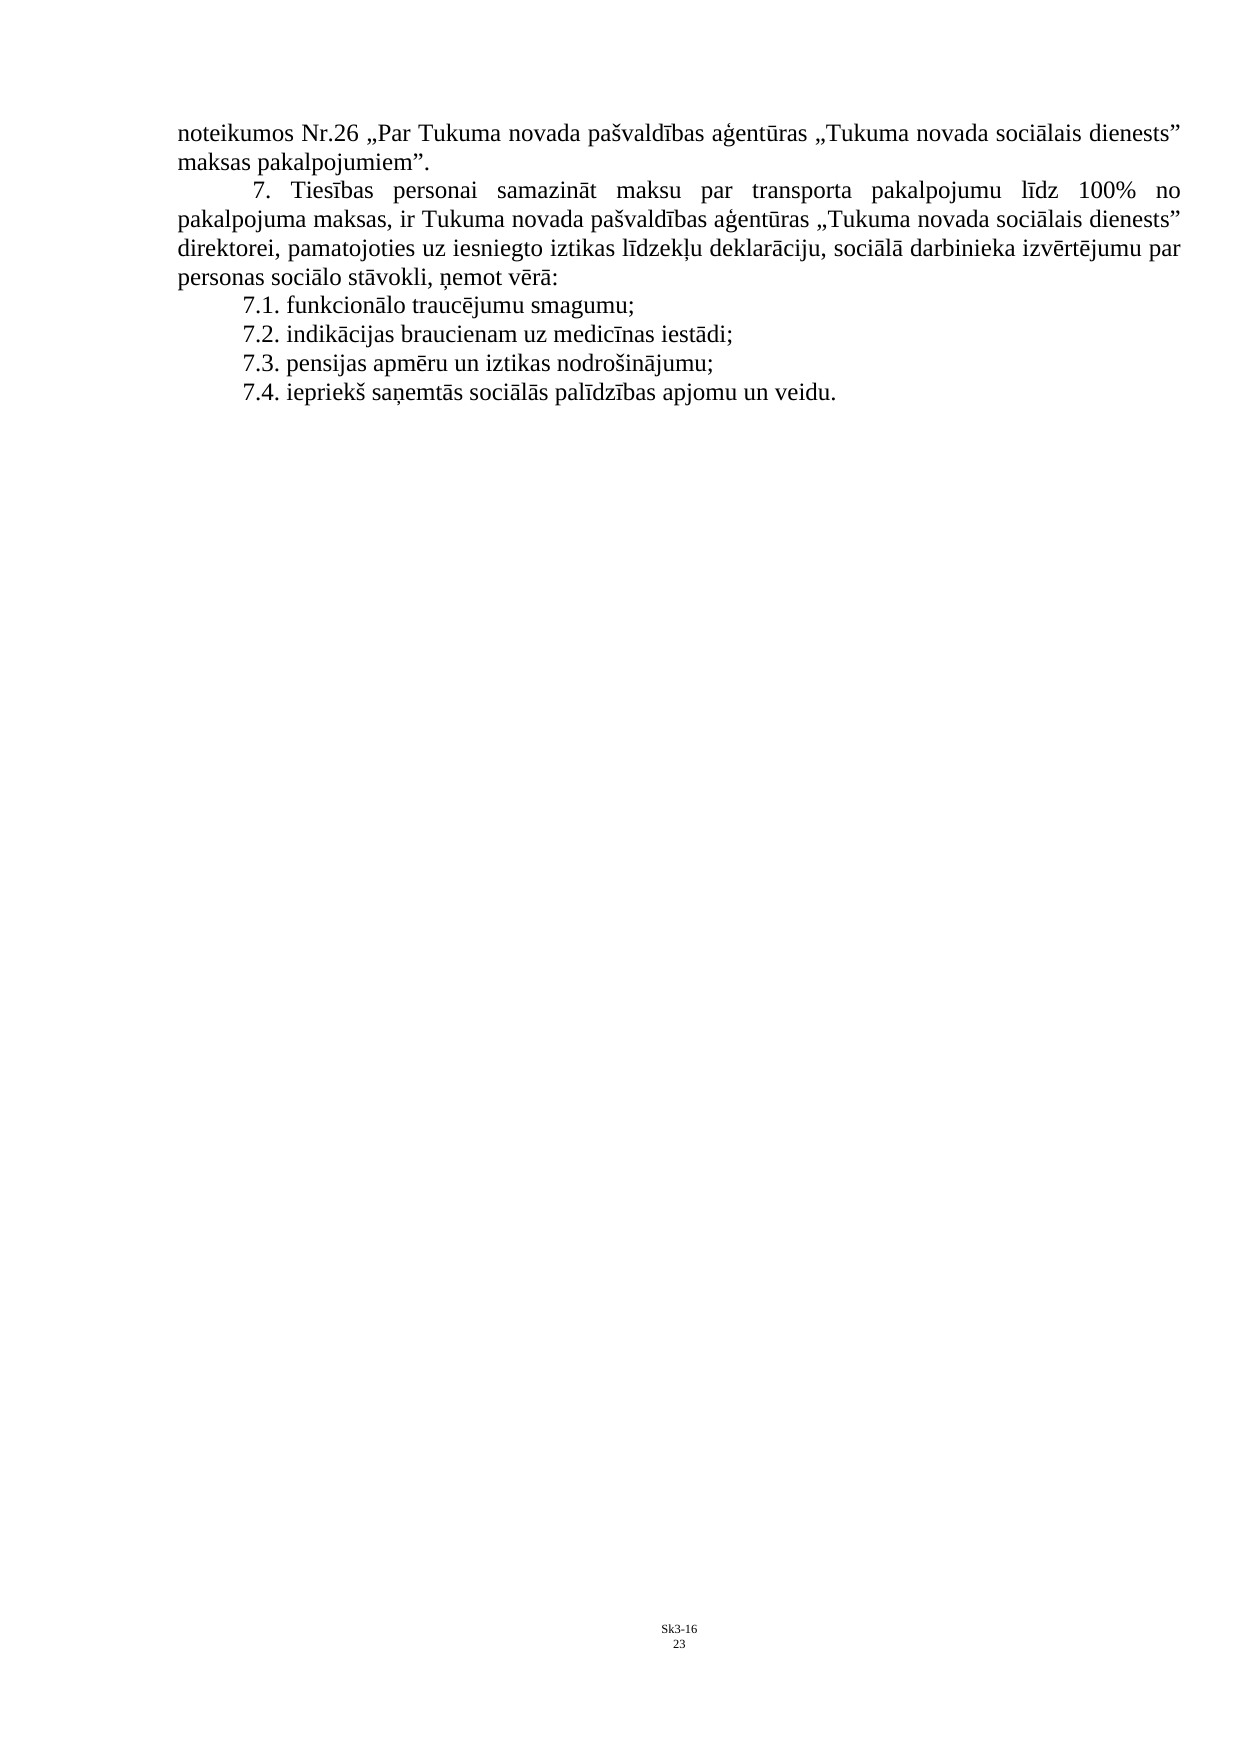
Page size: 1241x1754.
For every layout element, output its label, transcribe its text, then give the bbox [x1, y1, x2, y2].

text 7.2. indikācijas braucienam uz medicīnas iestādi; [177, 319, 1181, 348]
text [177, 118, 1181, 176]
text 7. Tiesības personai samazināt maksu par transporta pakalpojumu līdz 100% no pakalpojuma maksas, ir Tukuma novada pašvaldības aģentūras „Tukuma novada sociālais dienests” direktorei, pamatojoties uz iesniegto iztikas līdzekļu deklarāciju, sociālā darbinieka izvērtējumu par personas sociālo stāvokli, ņemot vērā: [177, 176, 1181, 291]
text 7.4. iepriekš saņemtās sociālās palīdzības apjomu un veidu. [177, 377, 1181, 406]
text 7.3. pensijas apmēru un iztikas nodrošinājumu; [177, 348, 1181, 377]
text 7.1. funkcionālo traucējumu smagumu; [177, 291, 1181, 319]
